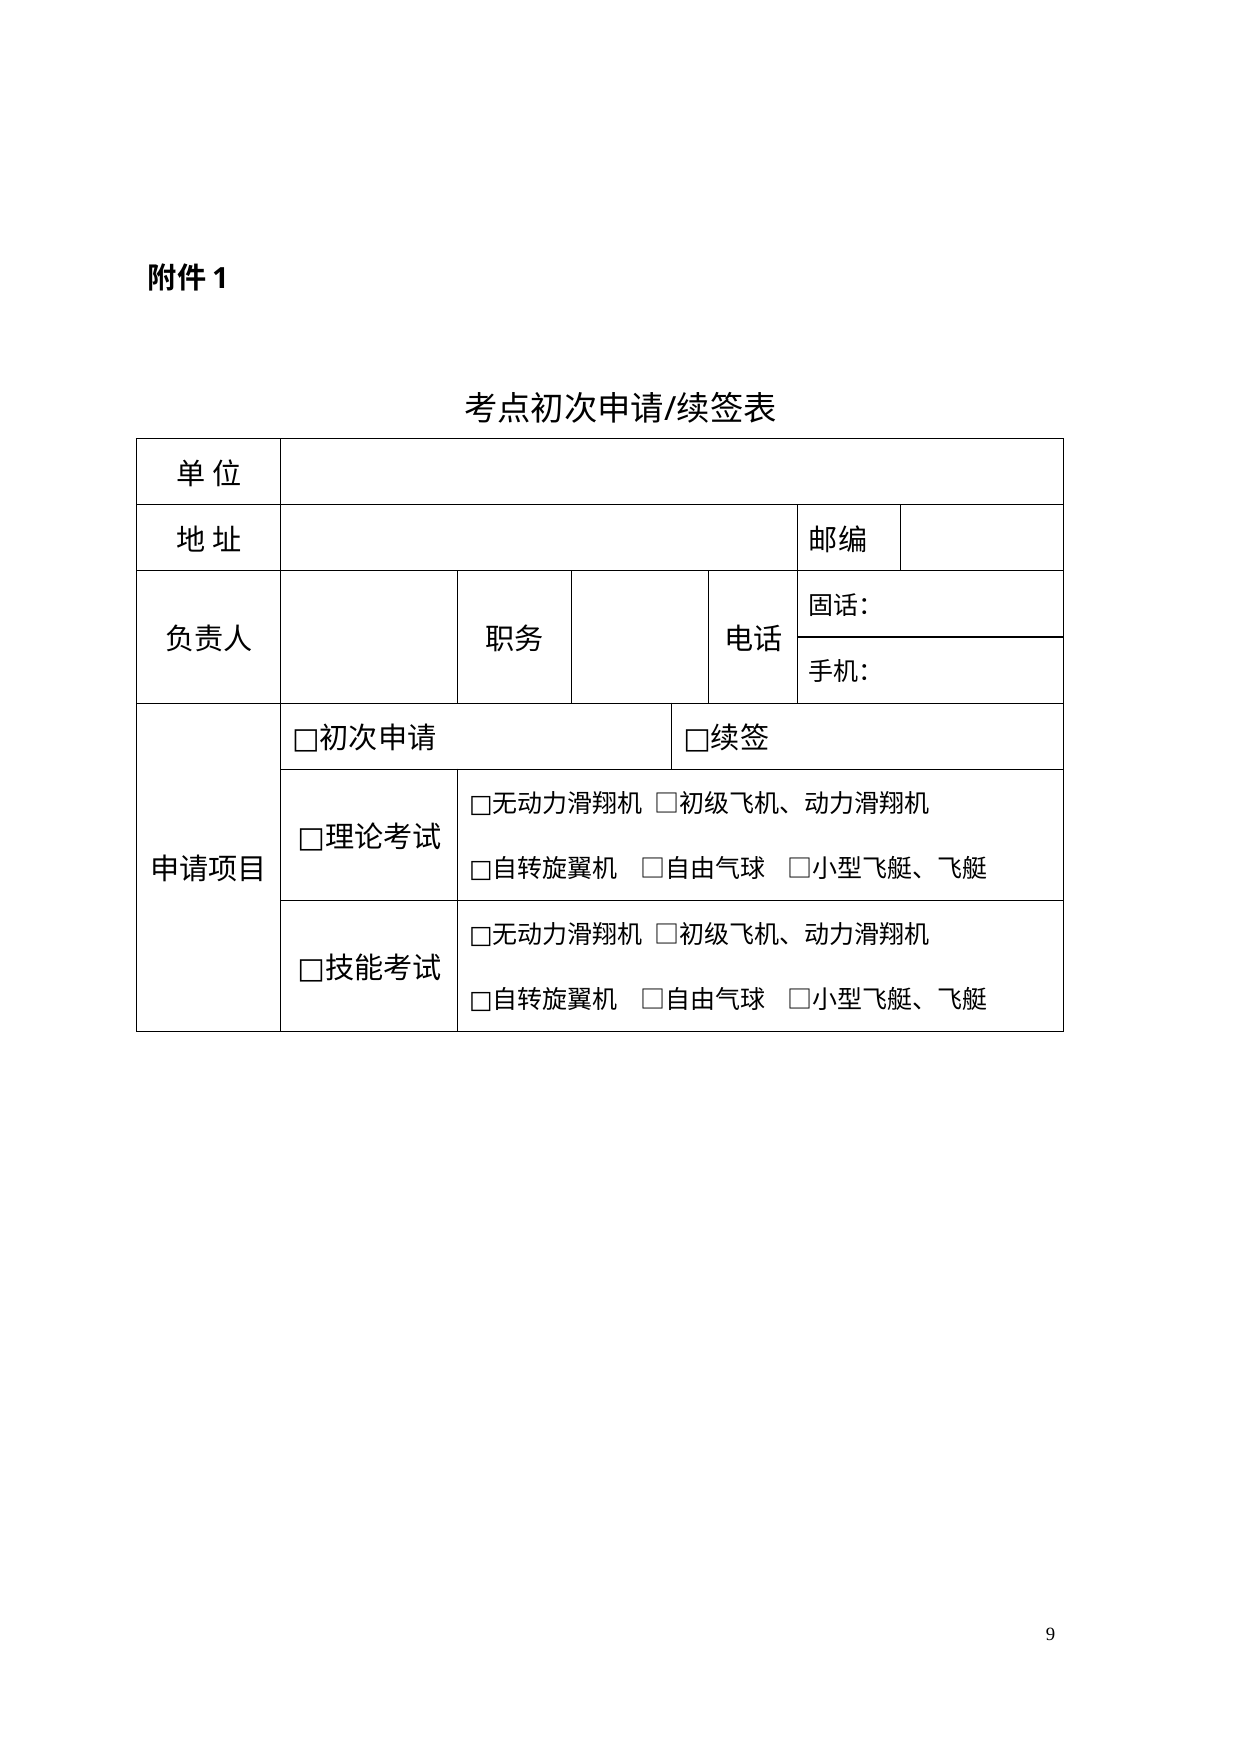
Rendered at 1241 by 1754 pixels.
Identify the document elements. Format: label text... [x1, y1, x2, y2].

table_cell 手机： [798, 638, 1063, 702]
table_cell □无动力滑翔机 □初级飞机、动力滑翔机 □自转旋翼机 □自由气球 □小型飞艇、飞艇 [458, 770, 1063, 899]
table_cell 职务 [458, 571, 571, 702]
table_cell 固话： [798, 571, 1063, 636]
table_cell [281, 505, 797, 570]
table_cell 申请项目 [137, 704, 280, 1031]
table_cell □无动力滑翔机 □初级飞机、动力滑翔机 □自转旋翼机 □自由气球 □小型飞艇、飞艇 [458, 901, 1063, 1031]
table_cell [572, 571, 708, 702]
table_header 单 位 [137, 439, 280, 504]
table_cell 负责人 [137, 571, 280, 702]
table_cell 电话 [709, 571, 797, 702]
table_cell □理论考试 [281, 770, 457, 899]
table_cell 邮编 [798, 505, 900, 570]
table_cell [901, 505, 1063, 570]
table_cell 地 址 [137, 505, 280, 570]
table_cell □续签 [672, 704, 1063, 768]
text 附件1 [148, 243, 1092, 308]
table_cell □初次申请 [281, 704, 671, 768]
text 考点初次申请/续签表 [148, 373, 1092, 438]
table_cell □技能考试 [281, 901, 457, 1031]
table_header [281, 439, 1063, 504]
table_cell [281, 571, 457, 702]
